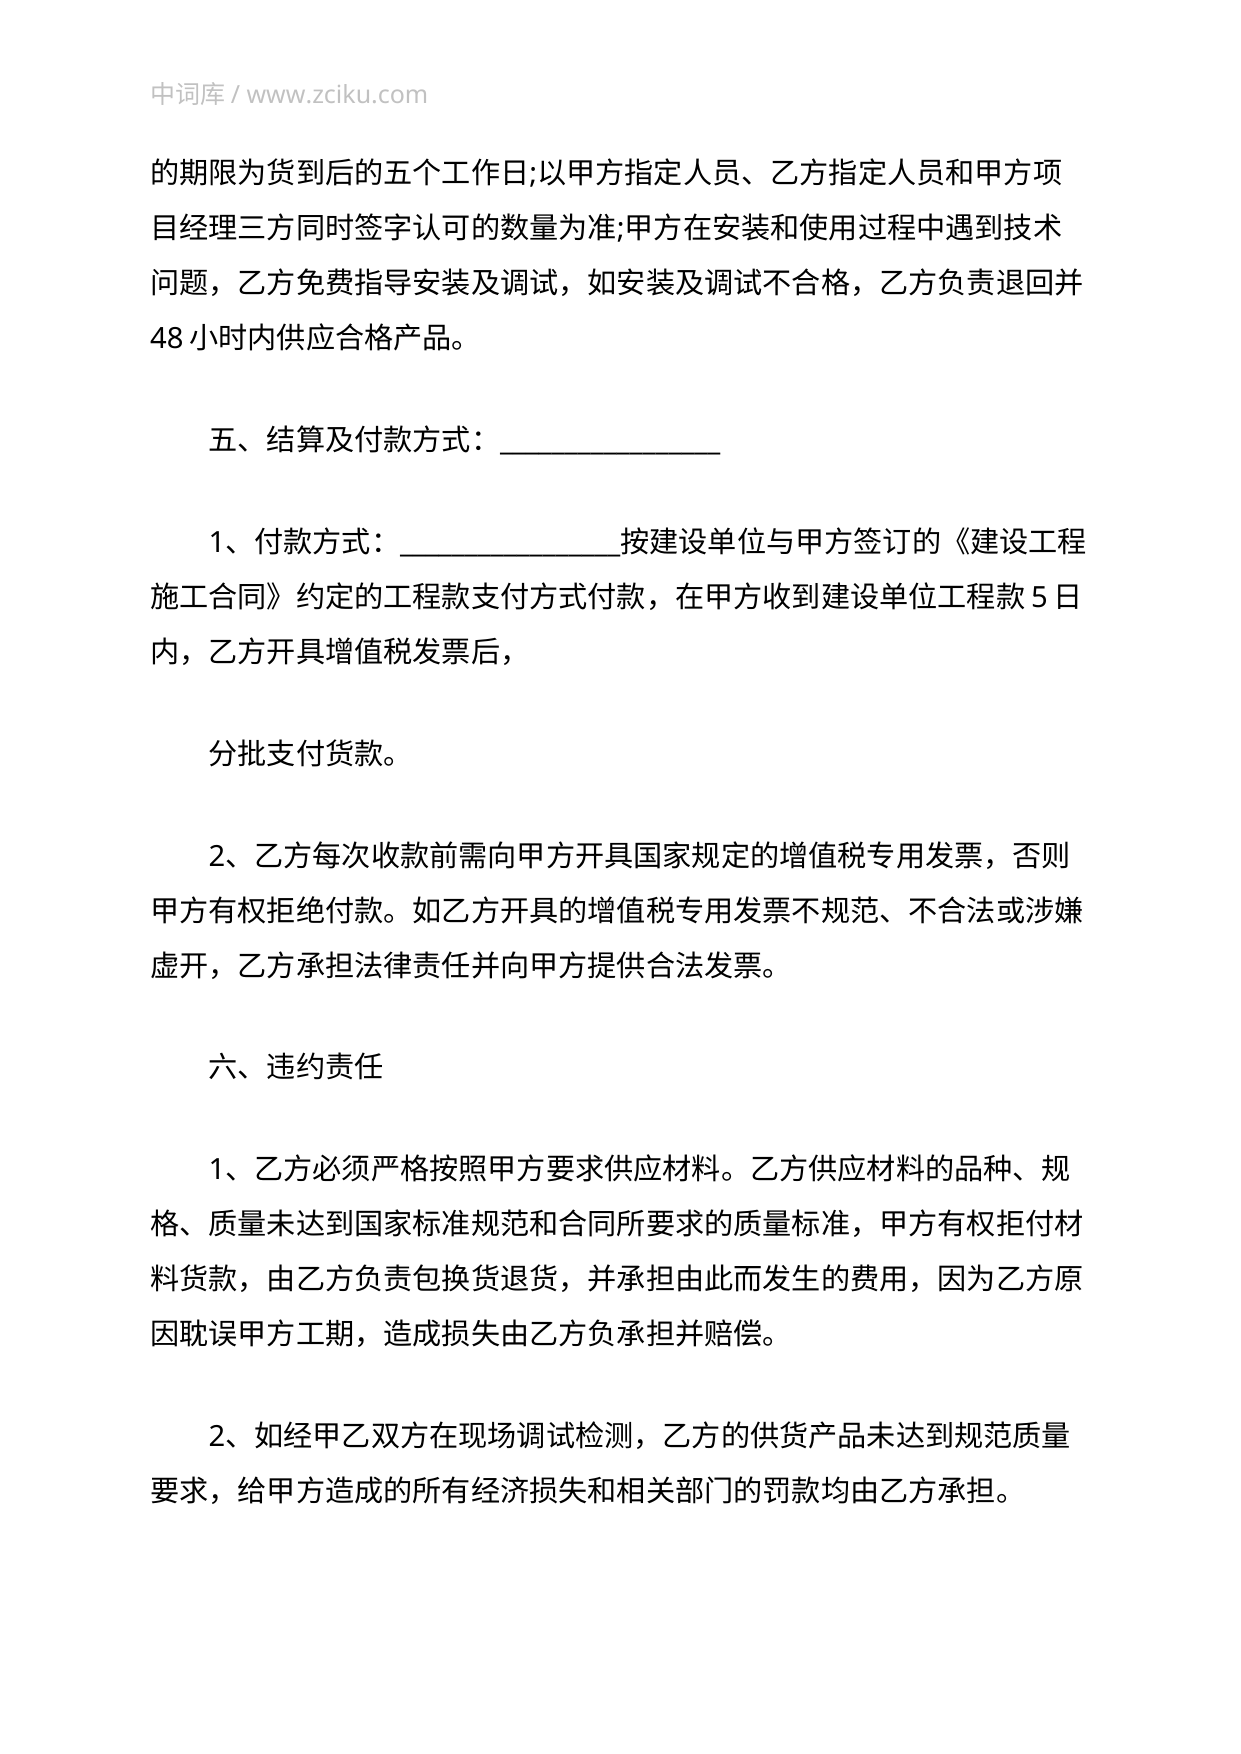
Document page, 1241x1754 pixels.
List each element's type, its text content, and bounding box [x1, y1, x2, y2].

text 1、付款方式：_________________按建设单位与甲方签订的《建设工程施工合同》约定的工程款支付方式付款，在甲方收到建设单位工程款5日内，乙方开具增值税发票后， [150, 519, 1090, 671]
text 六、违约责任 [150, 1044, 1090, 1086]
text 2、乙方每次收款前需向甲方开具国家规定的增值税专用发票，否则甲方有权拒绝付款。如乙方开具的增值税专用发票不规范、不合法或涉嫌虚开，乙方承担法律责任并向甲方提供合法发票。 [150, 832, 1090, 984]
text 1、乙方必须严格按照甲方要求供应材料。乙方供应材料的品种、规格、质量未达到国家标准规范和合同所要求的质量标准，甲方有权拒付材料货款，由乙方负责包换货退货，并承担由此而发生的费用，因为乙方原因耽误甲方工期，造成损失由乙方负承担并赔偿。 [150, 1146, 1090, 1353]
text 五、结算及付款方式：_________________ [150, 417, 1090, 459]
text 分批支付货款。 [150, 731, 1090, 773]
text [150, 150, 1090, 357]
text 2、如经甲乙双方在现场调试检测，乙方的供货产品未达到规范质量要求，给甲方造成的所有经济损失和相关部门的罚款均由乙方承担。 [150, 1412, 1090, 1510]
